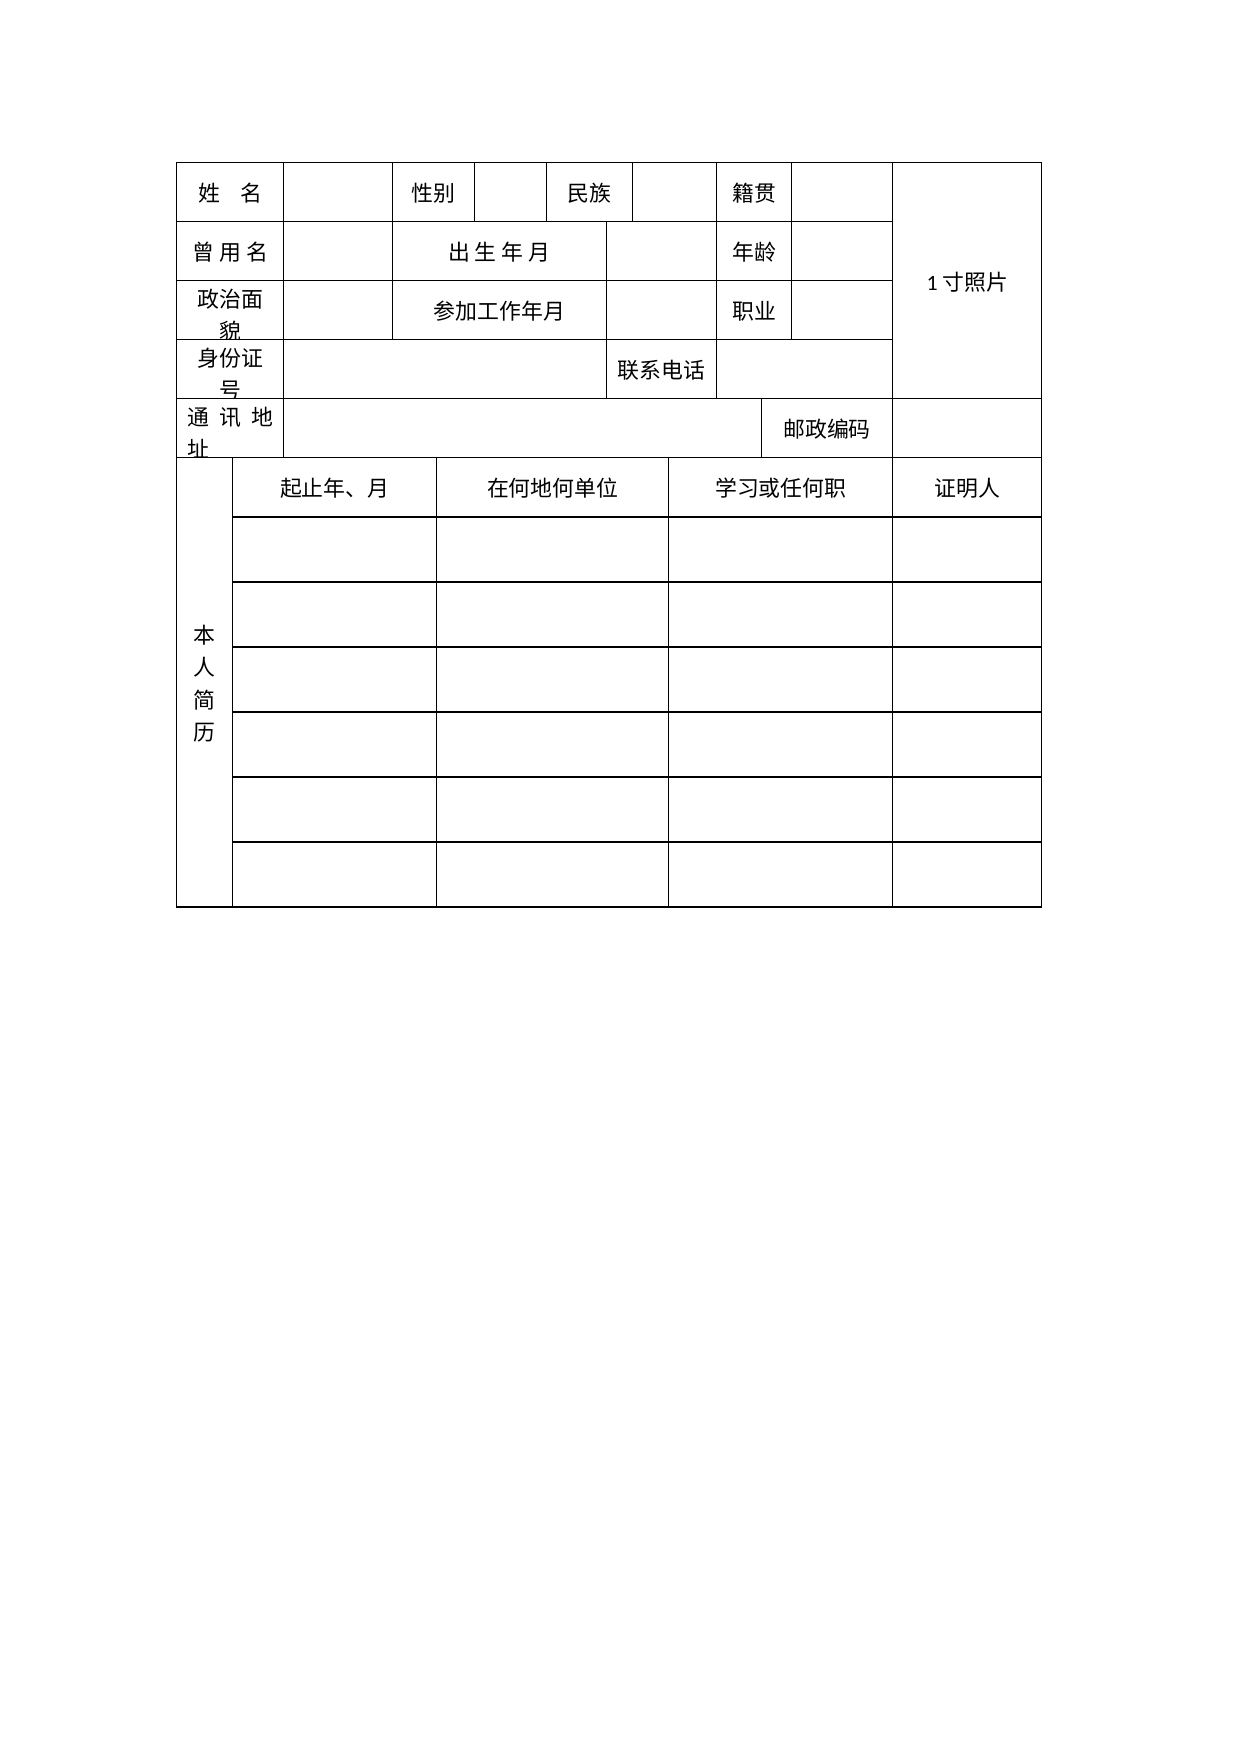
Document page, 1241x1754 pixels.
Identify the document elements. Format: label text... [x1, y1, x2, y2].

table_cell [437, 518, 668, 581]
table_cell [893, 518, 1041, 581]
table_cell [437, 713, 668, 776]
table_cell 学习或任何职 [669, 458, 892, 516]
table_cell 出 生 年 月 [393, 222, 606, 280]
table_cell [437, 843, 668, 906]
table_cell [792, 281, 892, 339]
table_cell 职业 [717, 281, 791, 339]
table_cell [893, 583, 1041, 646]
table_cell [669, 583, 892, 646]
table_cell 本人简历 [177, 458, 232, 906]
table_cell 邮政编码 [762, 399, 892, 457]
table_cell [607, 281, 716, 339]
table_cell 在何地何单位 [437, 458, 668, 516]
table_cell [284, 399, 761, 457]
table_cell [233, 713, 436, 776]
table_cell 政治面貌 [177, 281, 283, 339]
table_header [792, 163, 892, 221]
table_cell 起止年、月 [233, 458, 436, 516]
table_cell [669, 518, 892, 581]
table_cell [893, 713, 1041, 776]
table_header 籍贯 [717, 163, 791, 221]
table_cell [284, 340, 606, 398]
table_cell [233, 778, 436, 841]
table_cell [669, 713, 892, 776]
table_header [475, 163, 546, 221]
table_cell [893, 399, 1041, 457]
table_header [284, 163, 392, 221]
table_cell 参加工作年月 [393, 281, 606, 339]
table_cell [792, 222, 892, 280]
table_cell [437, 583, 668, 646]
table_cell [669, 648, 892, 711]
table_cell 联系电话 [607, 340, 716, 398]
table_cell [669, 843, 892, 906]
table_cell 年龄 [717, 222, 791, 280]
table_cell [669, 778, 892, 841]
table_cell [893, 648, 1041, 711]
table_cell 证明人 [893, 458, 1041, 516]
table_header 姓 名 [177, 163, 283, 221]
table_cell [284, 281, 392, 339]
table_cell 身份证号 [177, 340, 283, 398]
table_header 1寸照片 [893, 163, 1041, 398]
table_cell [437, 648, 668, 711]
table_cell [893, 778, 1041, 841]
table_cell [233, 518, 436, 581]
table_cell [437, 778, 668, 841]
table_header 民族 [547, 163, 632, 221]
table_cell 通讯地址 [177, 399, 283, 457]
table_header 性别 [393, 163, 474, 221]
table_cell [233, 648, 436, 711]
table_cell [284, 222, 392, 280]
table_cell [717, 340, 892, 398]
table_cell [233, 583, 436, 646]
table_cell [893, 843, 1041, 906]
table_header [633, 163, 716, 221]
table_cell [233, 843, 436, 906]
table_cell [607, 222, 716, 280]
table_cell 曾 用 名 [177, 222, 283, 280]
